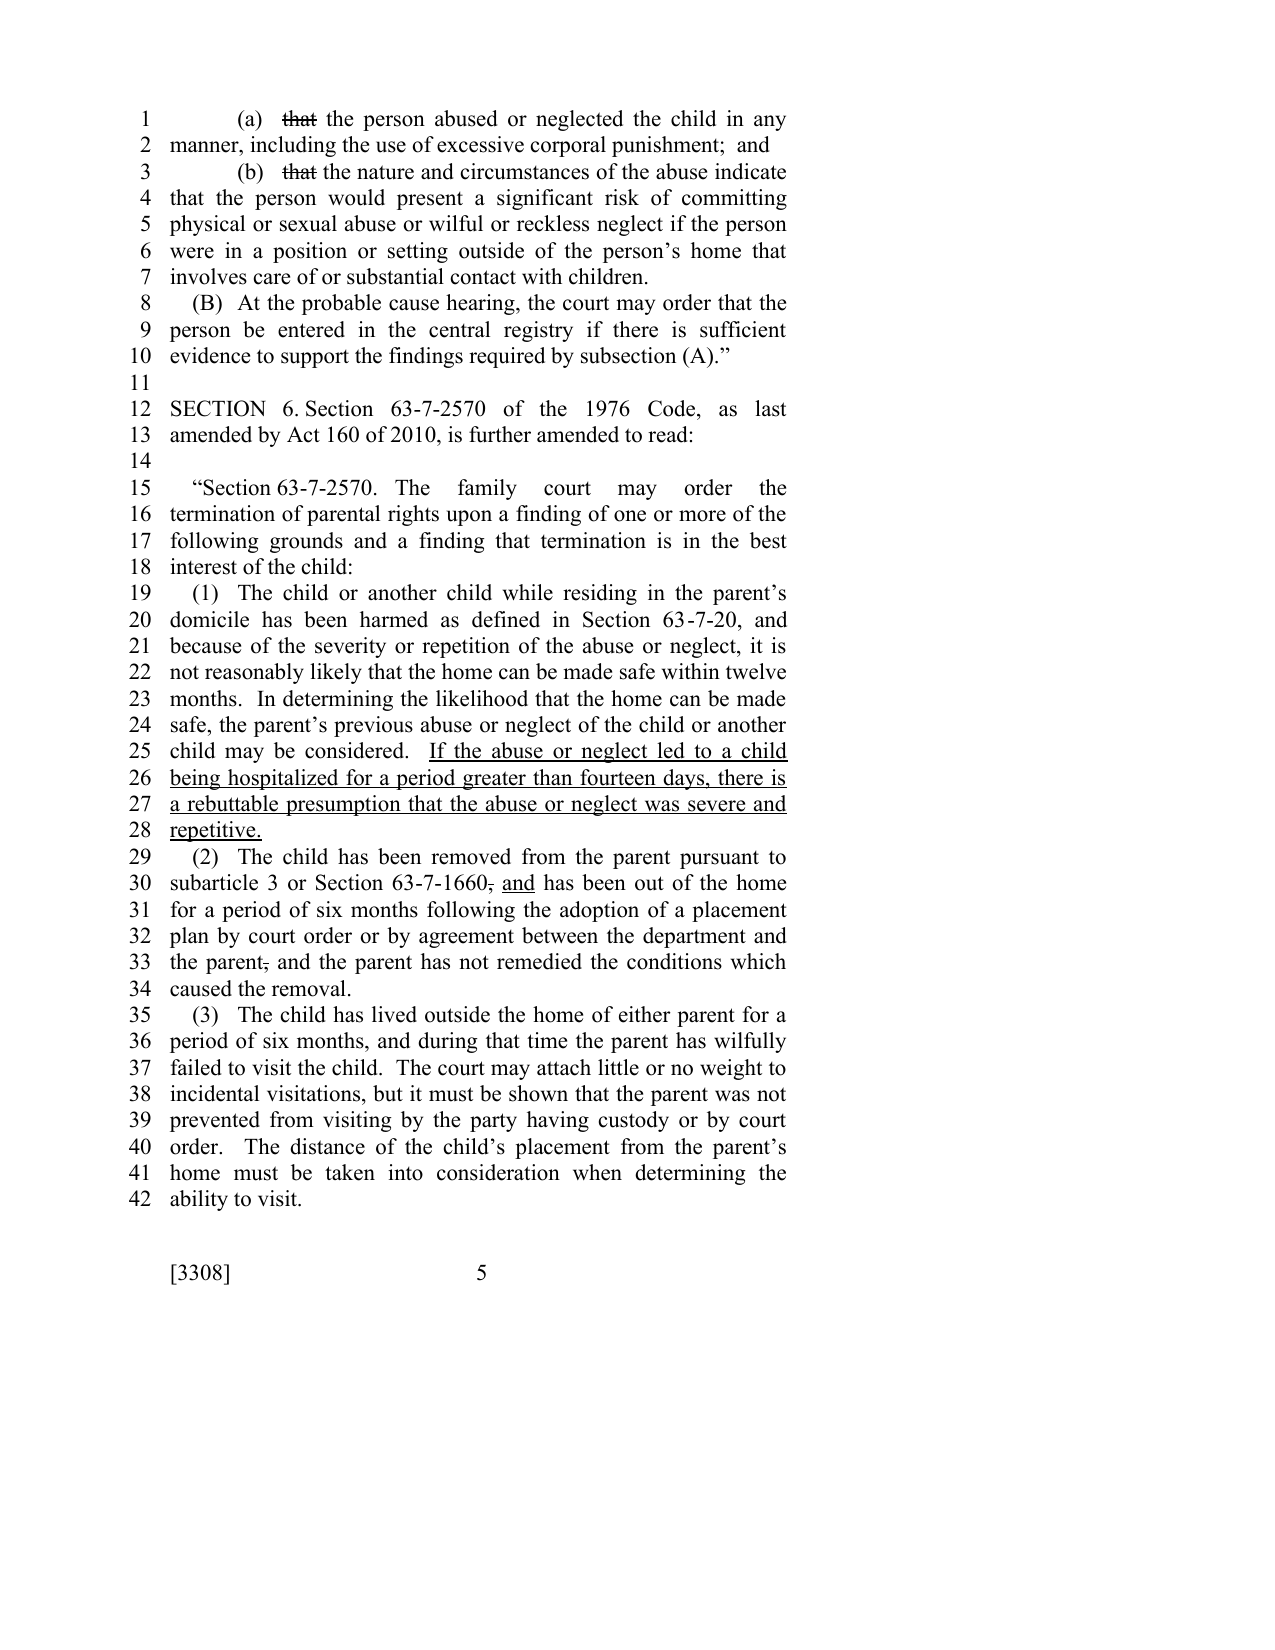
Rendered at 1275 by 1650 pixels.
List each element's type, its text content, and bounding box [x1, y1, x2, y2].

text SECTION 6. Section 63-7-2570 of the 1976 Code, as last amended by Act 160 of 2010, is further amended to read: [169, 395, 787, 448]
text (3) The child has lived outside the home of either parent for a period of six months, and during that time the parent has wilfully failed to visit the child. The court may attach little or no weight to incidental visitations, but it must be shown that the parent was not prevented from visiting by the party having custody or by court order. The distance of the child’s placement from the parent’s home must be taken into consideration when determining the ability to visit. [169, 1001, 787, 1212]
text (b) that the nature and circumstances of the abuse indicate that the person would present a significant risk of committing physical or sexual abuse or wilful or reckless neglect if the person were in a position or setting outside of the person’s home that involves care of or substantial contact with children. [169, 158, 787, 289]
text (a) that the person abused or neglected the child in any manner, including the use of excessive corporal punishment; and [169, 105, 787, 158]
text (1) The child or another child while residing in the parent’s domicile has been harmed as defined in Section 63-7-20, and because of the severity or repetition of the abuse or neglect, it is not reasonably likely that the home can be made safe within twelve months. In determining the likelihood that the home can be made safe, the parent’s previous abuse or neglect of the child or another child may be considered. If the abuse or neglect led to a child being hospitalized for a period greater than fourteen days, there is a rebuttable presumption that the abuse or neglect was severe and repetitive. [169, 579, 787, 787]
text (B) At the probable cause hearing, the court may order that the person be entered in the central registry if there is sufficient evidence to support the findings required by subsection (A).” [169, 289, 787, 368]
text (2) The child has been removed from the parent pursuant to subarticle 3 or Section 63-7-1660, and has been out of the home for a period of six months following the adoption of a placement plan by court order or by agreement between the department and the parent, and the parent has not remedied the conditions which caused the removal. [169, 843, 787, 1001]
text “Section 63-7-2570. The family court may order the termination of parental rights upon a finding of one or more of the following grounds and a finding that termination is in the best interest of the child: [169, 474, 787, 579]
